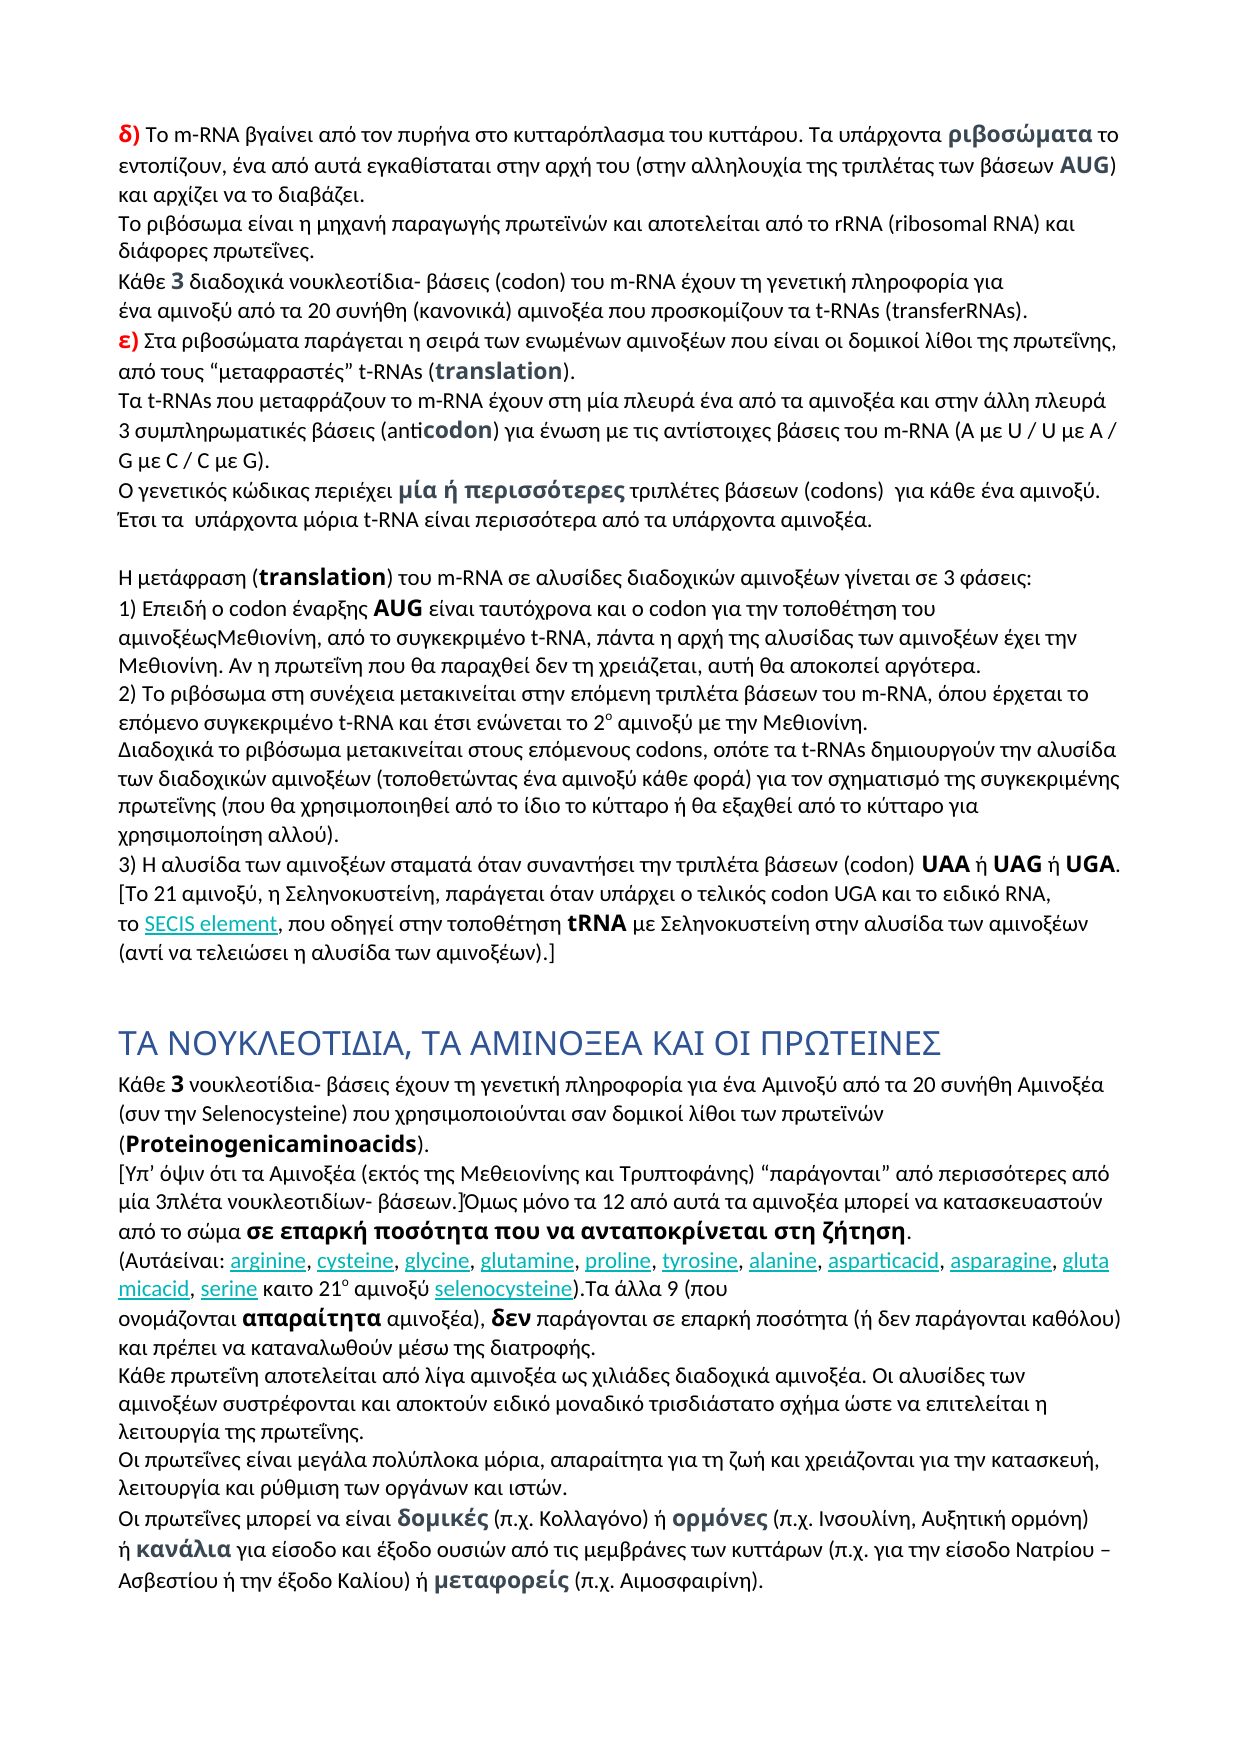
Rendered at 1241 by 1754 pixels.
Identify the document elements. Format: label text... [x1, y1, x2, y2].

text Τα t-RNAs που μεταφράζουν το m-RNA έχουν στη μία πλευρά ένα από τα αμινοξέα και στην άλλη πλευρά 3 συμπληρωματικές βάσεις (anticodon) για ένωση με τις αντίστοιχες βάσεις του m-RNA (Α με U / U με A / G με C / C με G). [118, 386, 1122, 474]
text Κάθε 3 διαδοχικά νουκλεοτίδια- βάσεις (codon) του m-RNA έχουν τη γενετική πληροφορία για ένα αμινοξύ από τα 20 συνήθη (κανονικά) αμινοξέα που προσκομίζουν τα t-RNAs (transferRNAs). [118, 265, 1122, 324]
text 2) Το ριβόσωμα στη συνέχεια μετακινείται στην επόμενη τριπλέτα βάσεων του m-RNA, όπου έρχεται το επόμενο συγκεκριμένο t-RNA και έτσι ενώνεται το 2ο αμινοξύ με την Μεθιονίνη. [118, 679, 1122, 736]
text (Αυτάείναι: arginine, cysteine, glycine, glutamine, proline, tyrosine, alanine, asparticacid, asparagine, glutamicacid, serine καιτο 21ο αμινοξύ selenocysteine).Τα άλλα 9 (που ονομάζονται απαραίτητα αμινοξέα), δεν παράγονται σε επαρκή ποσότητα (ή δεν παράγονται καθόλου) και πρέπει να καταναλωθούν μέσω της διατροφής. [118, 1246, 1122, 1361]
text Οι πρωτεΐνες μπορεί να είναι δομικές (π.χ. Κολλαγόνο) ή ορμόνες (π.χ. Ινσουλίνη, Αυξητική ορμόνη) ή κανάλια για είσοδο και έξοδο ουσιών από τις μεμβράνες των κυττάρων (π.χ. για την είσοδο Νατρίου – Ασβεστίου ή την έξοδο Καλίου) ή μεταφορείς (π.χ. Αιμοσφαιρίνη). [118, 1501, 1122, 1595]
text [Υπ’ όψιν ότι τα Αμινοξέα (εκτός της Μεθειονίνης και Τρυπτοφάνης) “παράγονται” από περισσότερες από μία 3πλέτα νουκλεοτιδίων- βάσεων.]Όμως μόνο τα 12 από αυτά τα αμινοξέα μπορεί να κατασκευαστούν από το σώμα σε επαρκή ποσότητα που να ανταποκρίνεται στη ζήτηση. [118, 1159, 1122, 1246]
text [Το 21 αμινοξύ, η Σεληνοκυστείνη, παράγεται όταν υπάρχει ο τελικός codon UGA και το ειδικό RNA, το SECIS element, που οδηγεί στην τοποθέτηση tRNA με Σεληνοκυστείνη στην αλυσίδα των αμινοξέων (αντί να τελειώσει η αλυσίδα των αμινοξέων).] [118, 879, 1122, 966]
text 3) Η αλυσίδα των αμινοξέων σταματά όταν συναντήσει την τριπλέτα βάσεων (codon) UAA ή UAG ή UGA. [118, 848, 1122, 879]
text 1) Επειδή ο codon έναρξης AUG είναι ταυτόχρονα και ο codon για την τοποθέτηση του αμινοξέωςΜεθιονίνη, από το συγκεκριμένο t-RNA, πάντα η αρχή της αλυσίδας των αμινοξέων έχει την Μεθιονίνη. Αν η πρωτεΐνη που θα παραχθεί δεν τη χρειάζεται, αυτή θα αποκοπεί αργότερα. [118, 592, 1122, 679]
text Κάθε 3 νουκλεοτίδια- βάσεις έχουν τη γενετική πληροφορία για ένα Αμινοξύ από τα 20 συνήθη Αμινοξέα (συν την Selenocysteine) που χρησιμοποιούνται σαν δομικοί λίθοι των πρωτεϊνών (Proteinogenicaminoacids). [118, 1068, 1122, 1159]
text Κάθε πρωτεΐνη αποτελείται από λίγα αμινοξέα ως χιλιάδες διαδοχικά αμινοξέα. Οι αλυσίδες των αμινοξέων συστρέφονται και αποκτούν ειδικό μοναδικό τρισδιάστατο σχήμα ώστε να επιτελείται η λειτουργία της πρωτεΐνης. [118, 1361, 1122, 1445]
text Διαδοχικά το ριβόσωμα μετακινείται στους επόμενους codons, οπότε τα t-RNAs δημιουργούν την αλυσίδα των διαδοχικών αμινοξέων (τοποθετώντας ένα αμινοξύ κάθε φορά) για τον σχηματισμό της συγκεκριμένης πρωτεΐνης (που θα χρησιμοποιηθεί από το ίδιο το κύτταρο ή θα εξαχθεί από το κύτταρο για χρησιμοποίηση αλλού). [118, 736, 1122, 848]
subtitle ΤΑ ΝΟΥΚΛΕΟΤΙΔΙΑ, ΤΑ ΑΜΙΝΟΞΕΑ ΚΑΙ ΟΙ ΠΡΩΤΕΙΝΕΣ [118, 1019, 1122, 1065]
text Η μετάφραση (translation) του m-RNA σε αλυσίδες διαδοχικών αμινοξέων γίνεται σε 3 φάσεις: [118, 561, 1122, 592]
text Ο γενετικός κώδικας περιέχει μία ή περισσότερες τριπλέτες βάσεων (codons) για κάθε ένα αμινοξύ. Έτσι τα υπάρχοντα μόρια t-RNA είναι περισσότερα από τα υπάρχοντα αμινοξέα. [118, 474, 1122, 533]
text Το ριβόσωμα είναι η μηχανή παραγωγής πρωτεϊνών και αποτελείται από το rRNA (ribosomal RNA) και διάφορες πρωτεΐνες. [118, 209, 1122, 265]
text δ) Το m-RNA βγαίνει από τον πυρήνα στο κυτταρόπλασμα του κυττάρου. Τα υπάρχοντα ριβοσώματα το εντοπίζουν, ένα από αυτά εγκαθίσταται στην αρχή του (στην αλληλουχία της τριπλέτας των βάσεων AUG) και αρχίζει να το διαβάζει. [118, 118, 1122, 209]
text ε) Στα ριβοσώματα παράγεται η σειρά των ενωμένων αμινοξέων που είναι οι δομικοί λίθοι της πρωτεΐνης, από τους “μεταφραστές” t-RNAs (translation). [118, 324, 1122, 386]
text Οι πρωτεΐνες είναι μεγάλα πολύπλοκα μόρια, απαραίτητα για τη ζωή και χρειάζονται για την κατασκευή, λειτουργία και ρύθμιση των οργάνων και ιστών. [118, 1445, 1122, 1501]
